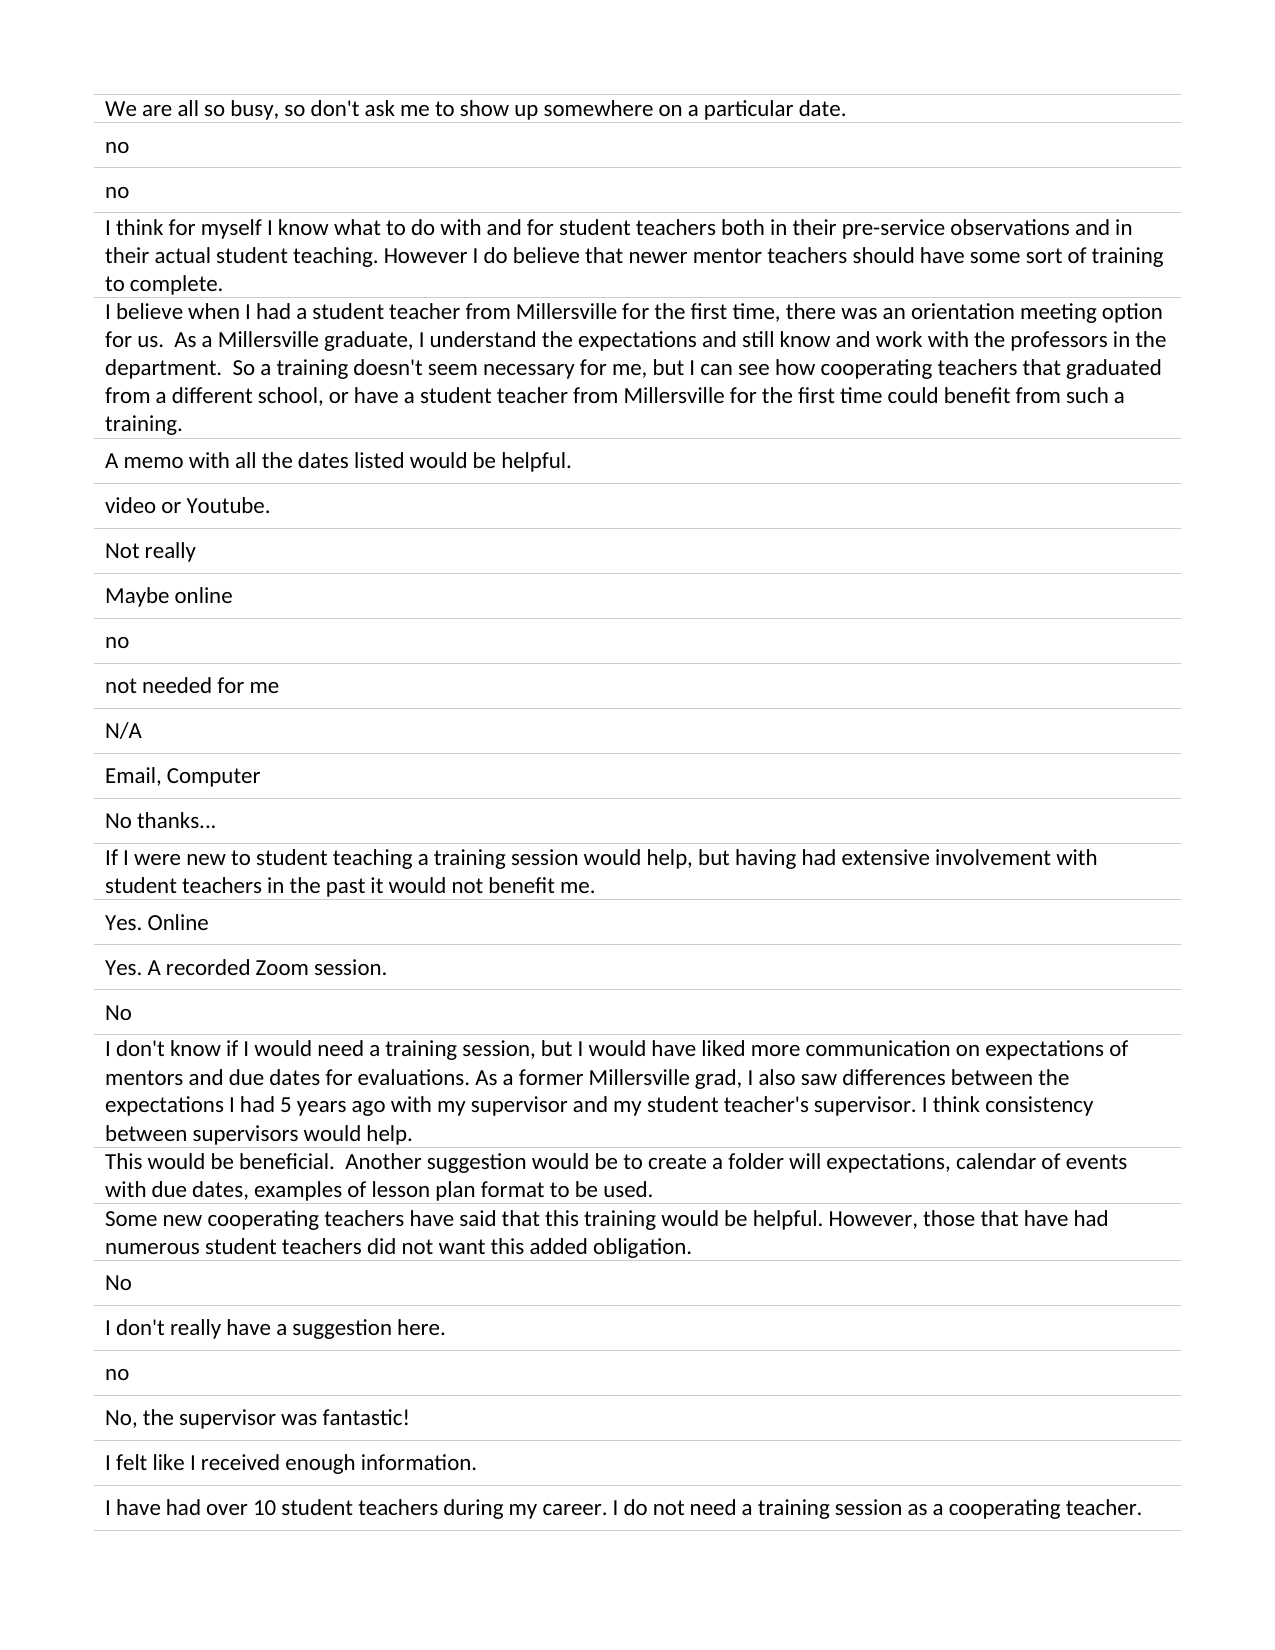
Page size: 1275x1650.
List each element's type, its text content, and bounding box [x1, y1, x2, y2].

table_cell I don't really have a suggestion here. [94, 1306, 1181, 1350]
table_cell No [94, 990, 1181, 1034]
table_cell I have had over 10 student teachers during my career. I do not need a training session as a cooperating teacher. [94, 1486, 1181, 1530]
table_cell I don't know if I would need a training session, but I would have liked more communication on expectations of mentors and due dates for evaluations. As a former Millersville grad, I also saw differences between the expectations I had 5 years ago with my supervisor and my student teacher's supervisor. I think consistency between supervisors would help. [94, 1035, 1181, 1147]
table_cell Email, Computer [94, 754, 1181, 797]
table_cell I believe when I had a student teacher from Millersville for the first time, there was an orientation meeting option for us. As a Millersville graduate, I understand the expectations and still know and work with the professors in the department. So a training doesn't seem necessary for me, but I can see how cooperating teachers that graduated from a different school, or have a student teacher from Millersville for the first time could benefit from such a training. [94, 298, 1181, 437]
table_cell video or Youtube. [94, 484, 1181, 527]
table_cell Yes. Online [94, 900, 1181, 944]
table_cell A memo with all the dates listed would be helpful. [94, 439, 1181, 482]
table_cell No [94, 1261, 1181, 1305]
table_cell Not really [94, 529, 1181, 572]
table_cell No thanks... [94, 799, 1181, 842]
table_cell I think for myself I know what to do with and for student teachers both in their pre-service observations and in their actual student teaching. However I do believe that newer mentor teachers should have some sort of training to complete. [94, 213, 1181, 297]
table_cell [94, 95, 1181, 122]
table_cell I felt like I received enough information. [94, 1441, 1181, 1485]
table_cell not needed for me [94, 664, 1181, 707]
table_cell Yes. A recorded Zoom session. [94, 945, 1181, 989]
table_cell Maybe online [94, 574, 1181, 617]
table_cell No, the supervisor was fantastic! [94, 1396, 1181, 1440]
table_cell no [94, 1351, 1181, 1395]
table_cell no [94, 619, 1181, 662]
table_cell This would be beneficial. Another suggestion would be to create a folder will expectations, calendar of events with due dates, examples of lesson plan format to be used. [94, 1148, 1181, 1203]
table_cell no [94, 168, 1181, 212]
table_cell N/A [94, 709, 1181, 752]
table_cell If I were new to student teaching a training session would help, but having had extensive involvement with student teachers in the past it would not benefit me. [94, 844, 1181, 899]
table_cell no [94, 123, 1181, 167]
table_cell Some new cooperating teachers have said that this training would be helpful. However, those that have had numerous student teachers did not want this added obligation. [94, 1204, 1181, 1260]
